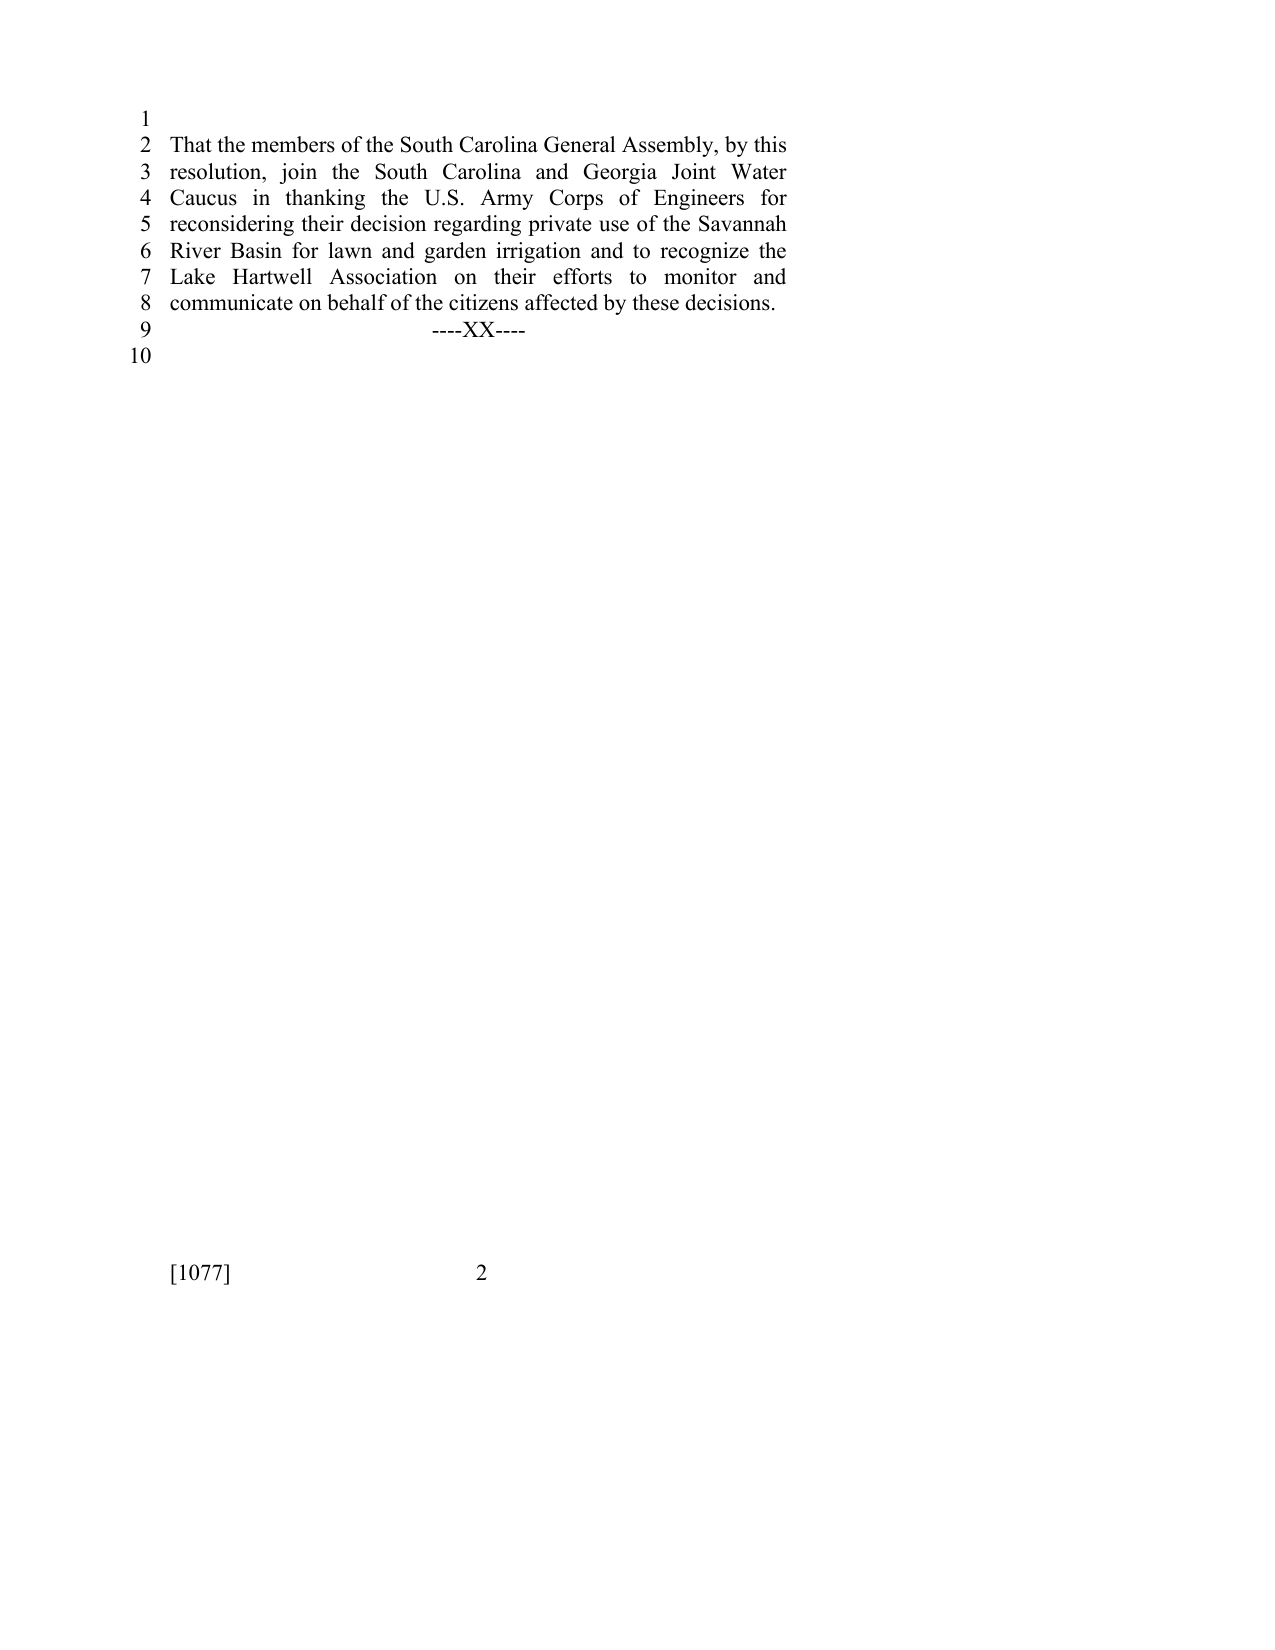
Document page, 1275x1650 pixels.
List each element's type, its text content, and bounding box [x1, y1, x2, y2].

text That the members of the South Carolina General Assembly, by this resolution, join the South Carolina and Georgia Joint Water Caucus in thanking the U.S. Army Corps of Engineers for reconsidering their decision regarding private use of the Savannah River Basin for lawn and garden irrigation and to recognize the Lake Hartwell Association on their efforts to monitor and communicate on behalf of the citizens affected by these decisions. [169, 131, 787, 316]
text ----XX---- [169, 316, 787, 342]
